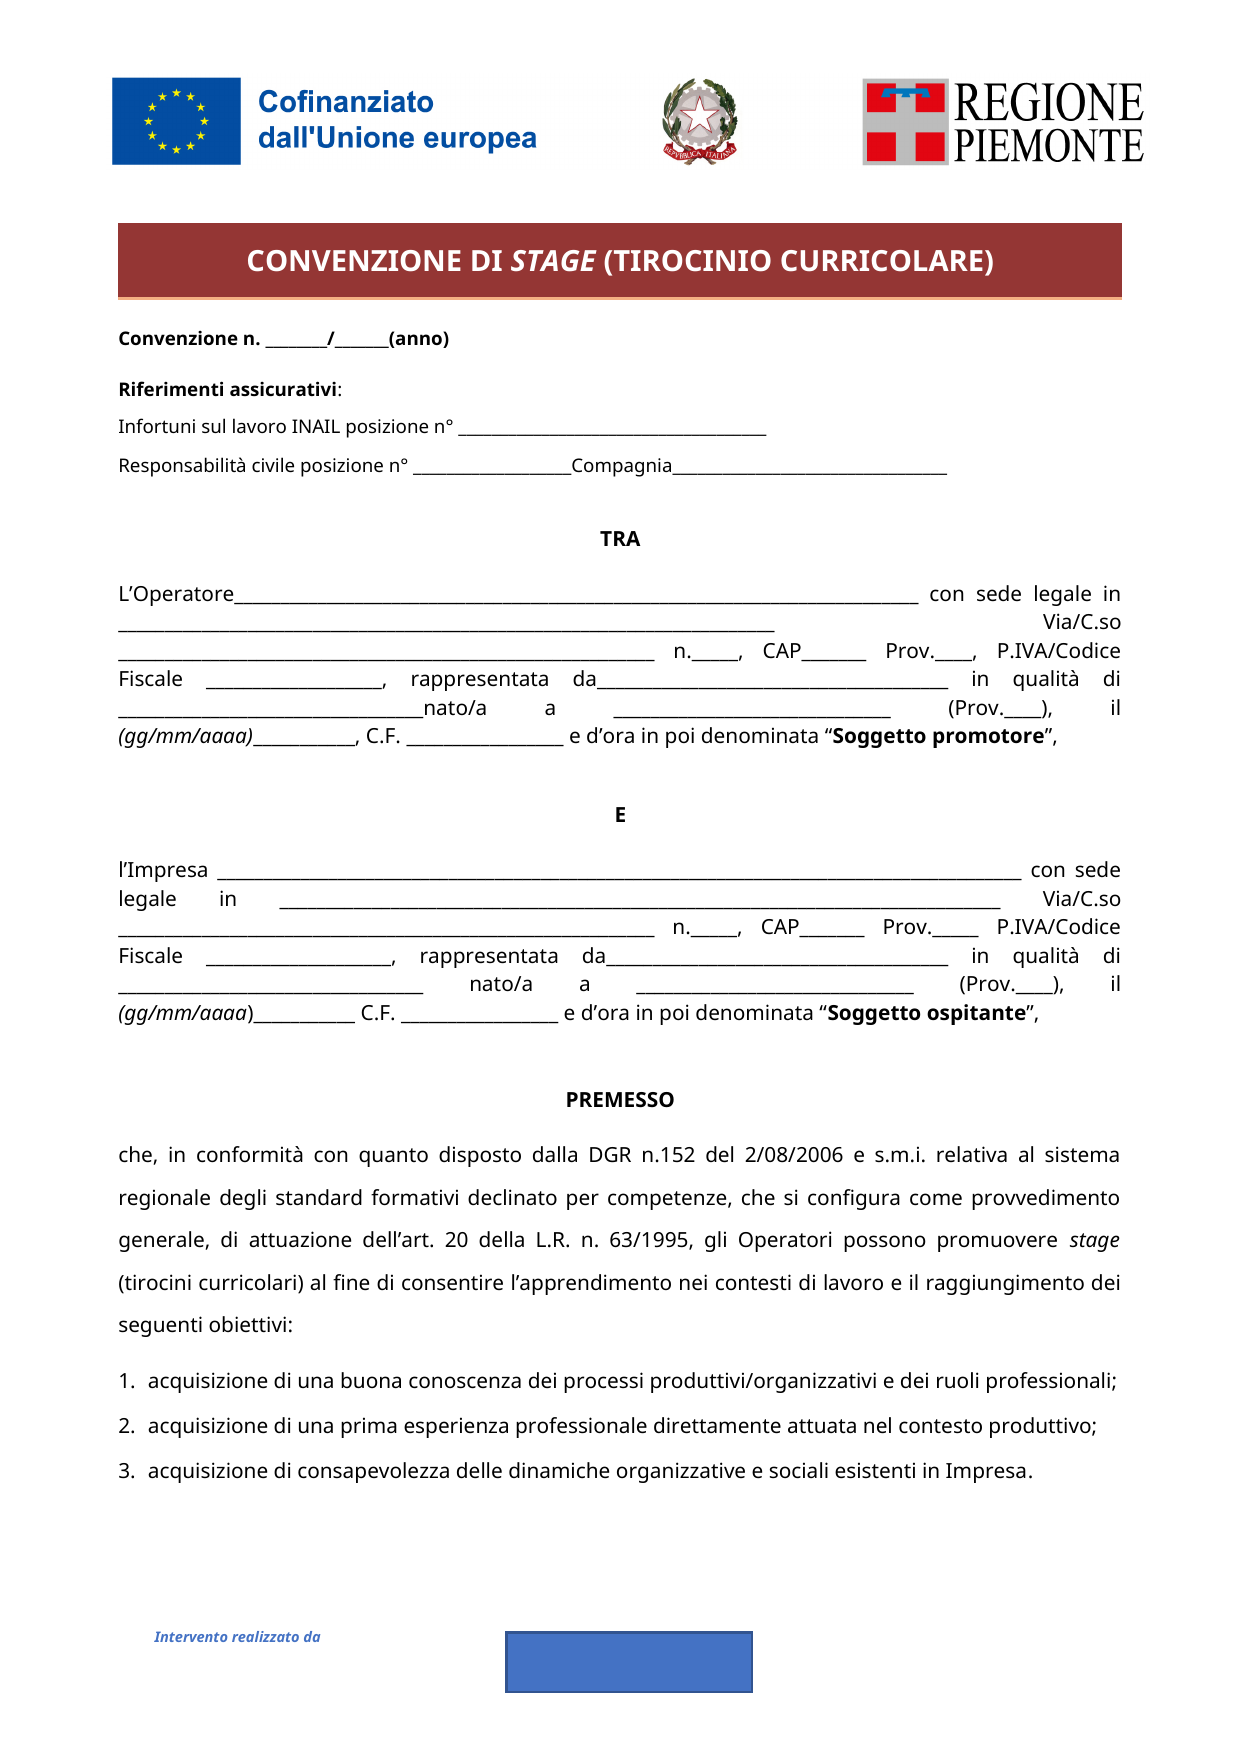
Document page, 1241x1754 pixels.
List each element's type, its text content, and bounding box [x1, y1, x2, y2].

list acquisizione di consapevolezza delle dinamiche organizzative e sociali esistenti in Impresa. [118, 1456, 1122, 1484]
text Convenzione n. ________/_______(anno) [118, 325, 1122, 351]
picture [106, 73, 1150, 170]
text Infortuni sul lavoro INAIL posizione n° _____________________________________ [118, 414, 1122, 439]
table_header CONVENZIONE DI STAGE (TIROCINIO CURRICOLARE) [118, 223, 1122, 297]
text l’Impresa _______________________________________________________________________________________ con sede legale in ______________________________________________________________________________ Via/C.so __________________________________________________________ n._____, CAP_______ Prov._____ P.IVA/Codice Fiscale ____________________, rappresentata da_____________________________________ in qualità di _________________________________ nato/a a ______________________________ (Prov.____), il (gg/mm/aaaa)___________ C.F. _________________ e d’ora in poi denominata “Soggetto ospitante”, [118, 855, 1122, 1026]
text Riferimenti assicurativi: [118, 376, 1122, 401]
text che, in conformità con quanto disposto dalla DGR n.152 del 2/08/2006 e s.m.i. relativa al sistema regionale degli standard formativi declinato per competenze, che si configura come provvedimento generale, di attuazione dell’art. 20 della L.R. n. 63/1995, gli Operatori possono promuovere stage (tirocini curricolari) al fine di consentire l’apprendimento nei contesti di lavoro e il raggiungimento dei seguenti obiettivi: [118, 1140, 1122, 1339]
text TRA [118, 524, 1122, 552]
text Responsabilità civile posizione n° ___________________Compagnia_________________________________ [118, 452, 1122, 477]
text E [118, 800, 1122, 829]
list acquisizione di una buona conoscenza dei processi produttivi/organizzativi e dei ruoli professionali; [118, 1366, 1122, 1394]
text PREMESSO [118, 1085, 1122, 1113]
text L’Operatore__________________________________________________________________________ con sede legale in _______________________________________________________________________ Via/C.so __________________________________________________________ n._____, CAP_______ Prov.____, P.IVA/Codice Fiscale ___________________, rappresentata da______________________________________ in qualità di _________________________________nato/a a ______________________________ (Prov.____), il (gg/mm/aaaa)___________, C.F. _________________ e d’ora in poi denominata “Soggetto promotore”, [118, 579, 1122, 750]
list acquisizione di una prima esperienza professionale direttamente attuata nel contesto produttivo; [118, 1411, 1122, 1439]
